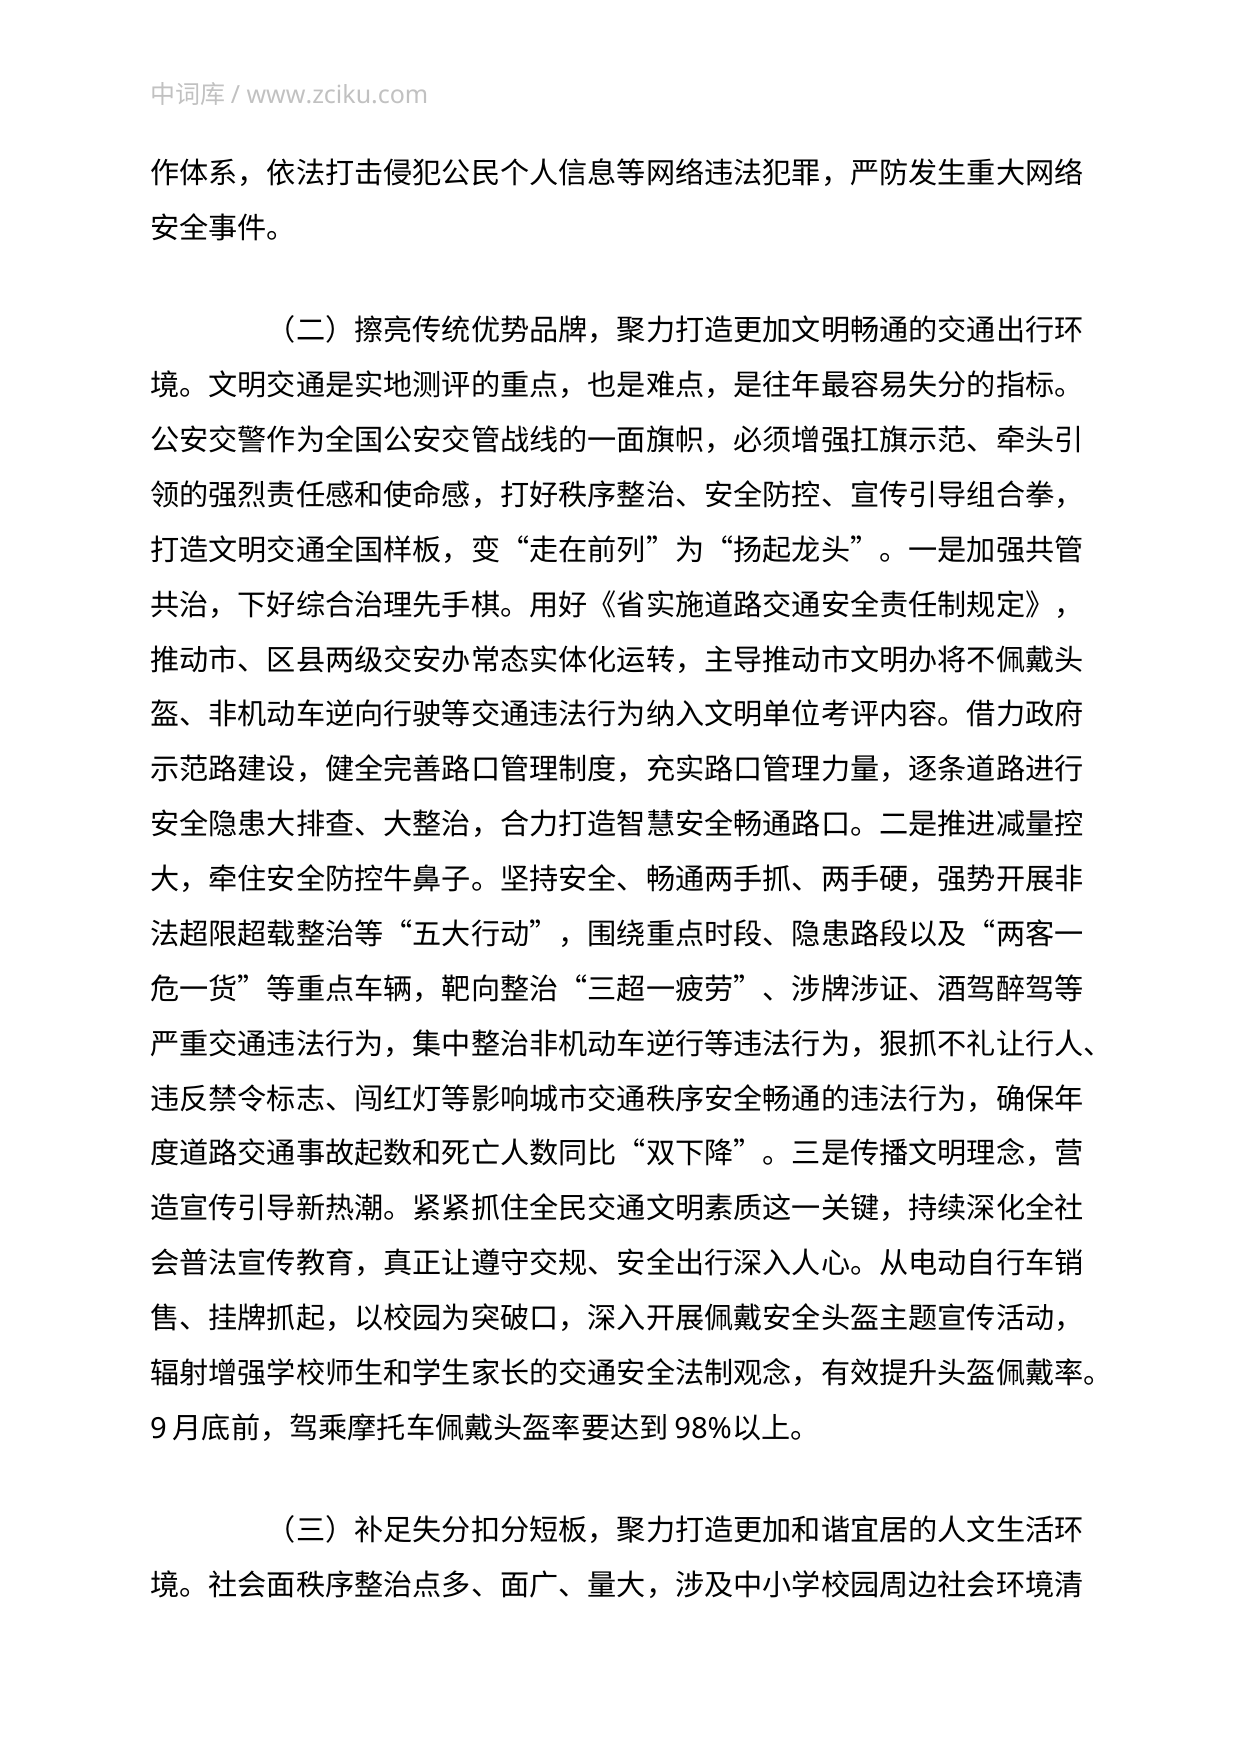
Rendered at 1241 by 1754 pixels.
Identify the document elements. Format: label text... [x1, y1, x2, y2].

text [150, 150, 1090, 247]
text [150, 1507, 1090, 1604]
text （二）擦亮传统优势品牌，聚力打造更加文明畅通的交通出行环境。文明交通是实地测评的重点，也是难点，是往年最容易失分的指标。公安交警作为全国公安交管战线的一面旗帜，必须增强扛旗示范、牵头引领的强烈责任感和使命感，打好秩序整治、安全防控、宣传引导组合拳，打造文明交通全国样板，变“走在前列”为“扬起龙头”。一是加强共管共治，下好综合治理先手棋。用好《省实施道路交通安全责任制规定》，推动市、区县两级交安办常态实体化运转，主导推动市文明办将不佩戴头盔、非机动车逆向行驶等交通违法行为纳入文明单位考评内容。借力政府示范路建设，健全完善路口管理制度，充实路口管理力量，逐条道路进行安全隐患大排查、大整治，合力打造智慧安全畅通路口。二是推进减量控大，牵住安全防控牛鼻子。坚持安全、畅通两手抓、两手硬，强势开展非法超限超载整治等“五大行动”，围绕重点时段、隐患路段以及“两客一危一货”等重点车辆，靶向整治“三超一疲劳”、涉牌涉证、酒驾醉驾等严重交通违法行为，集中整治非机动车逆行等违法行为，狠抓不礼让行人、违反禁令标志、闯红灯等影响城市交通秩序安全畅通的违法行为，确保年度道路交通事故起数和死亡人数同比“双下降”。三是传播文明理念，营造宣传引导新热潮。紧紧抓住全民交通文明素质这一关键，持续深化全社会普法宣传教育，真正让遵守交规、安全出行深入人心。从电动自行车销售、挂牌抓起，以校园为突破口，深入开展佩戴安全头盔主题宣传活动，辐射增强学校师生和学生家长的交通安全法制观念，有效提升头盔佩戴率。9月底前，驾乘摩托车佩戴头盔率要达到98%以上。 [150, 307, 1090, 1447]
